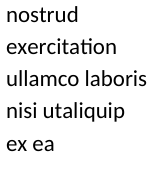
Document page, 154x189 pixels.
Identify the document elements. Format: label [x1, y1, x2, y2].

text [6, 0, 148, 157]
